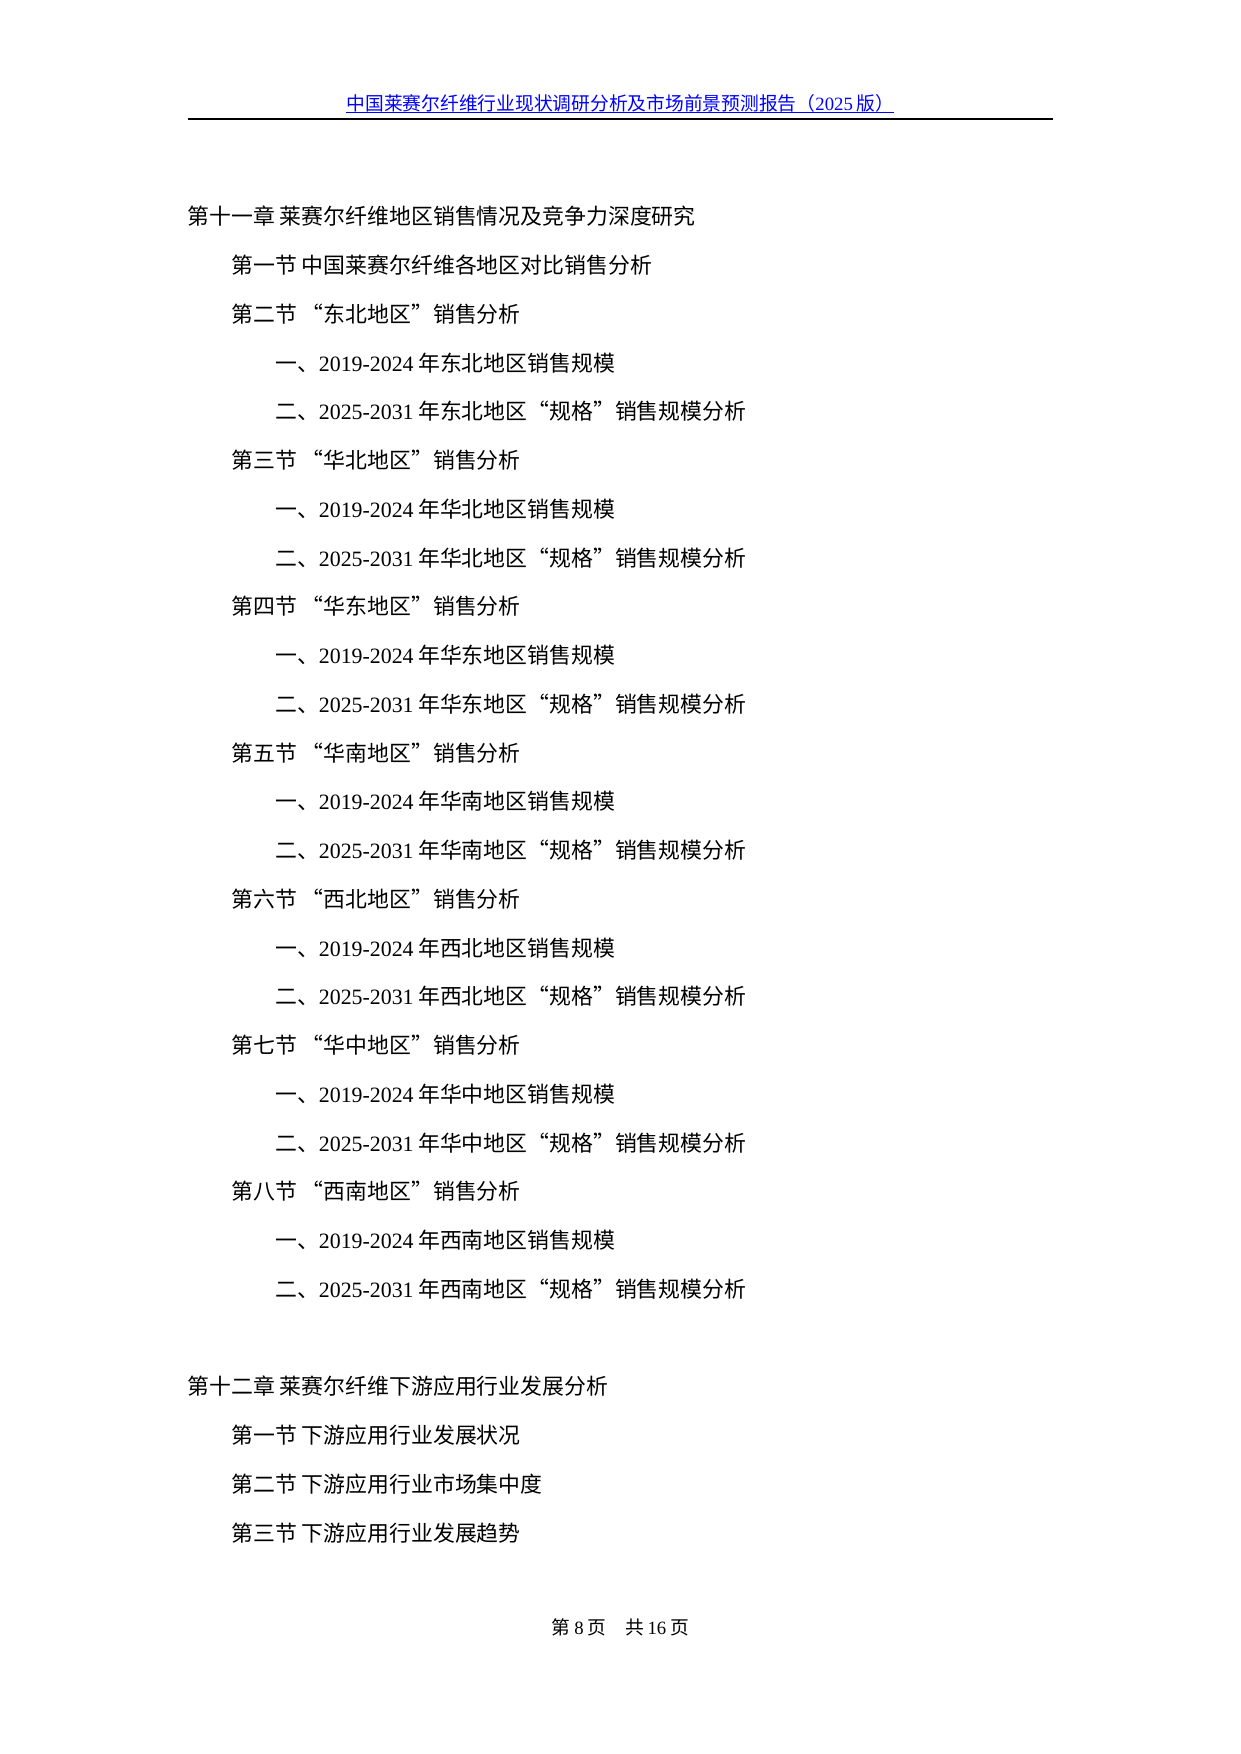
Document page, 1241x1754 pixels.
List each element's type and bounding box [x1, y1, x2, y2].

text [187, 150, 1053, 1548]
